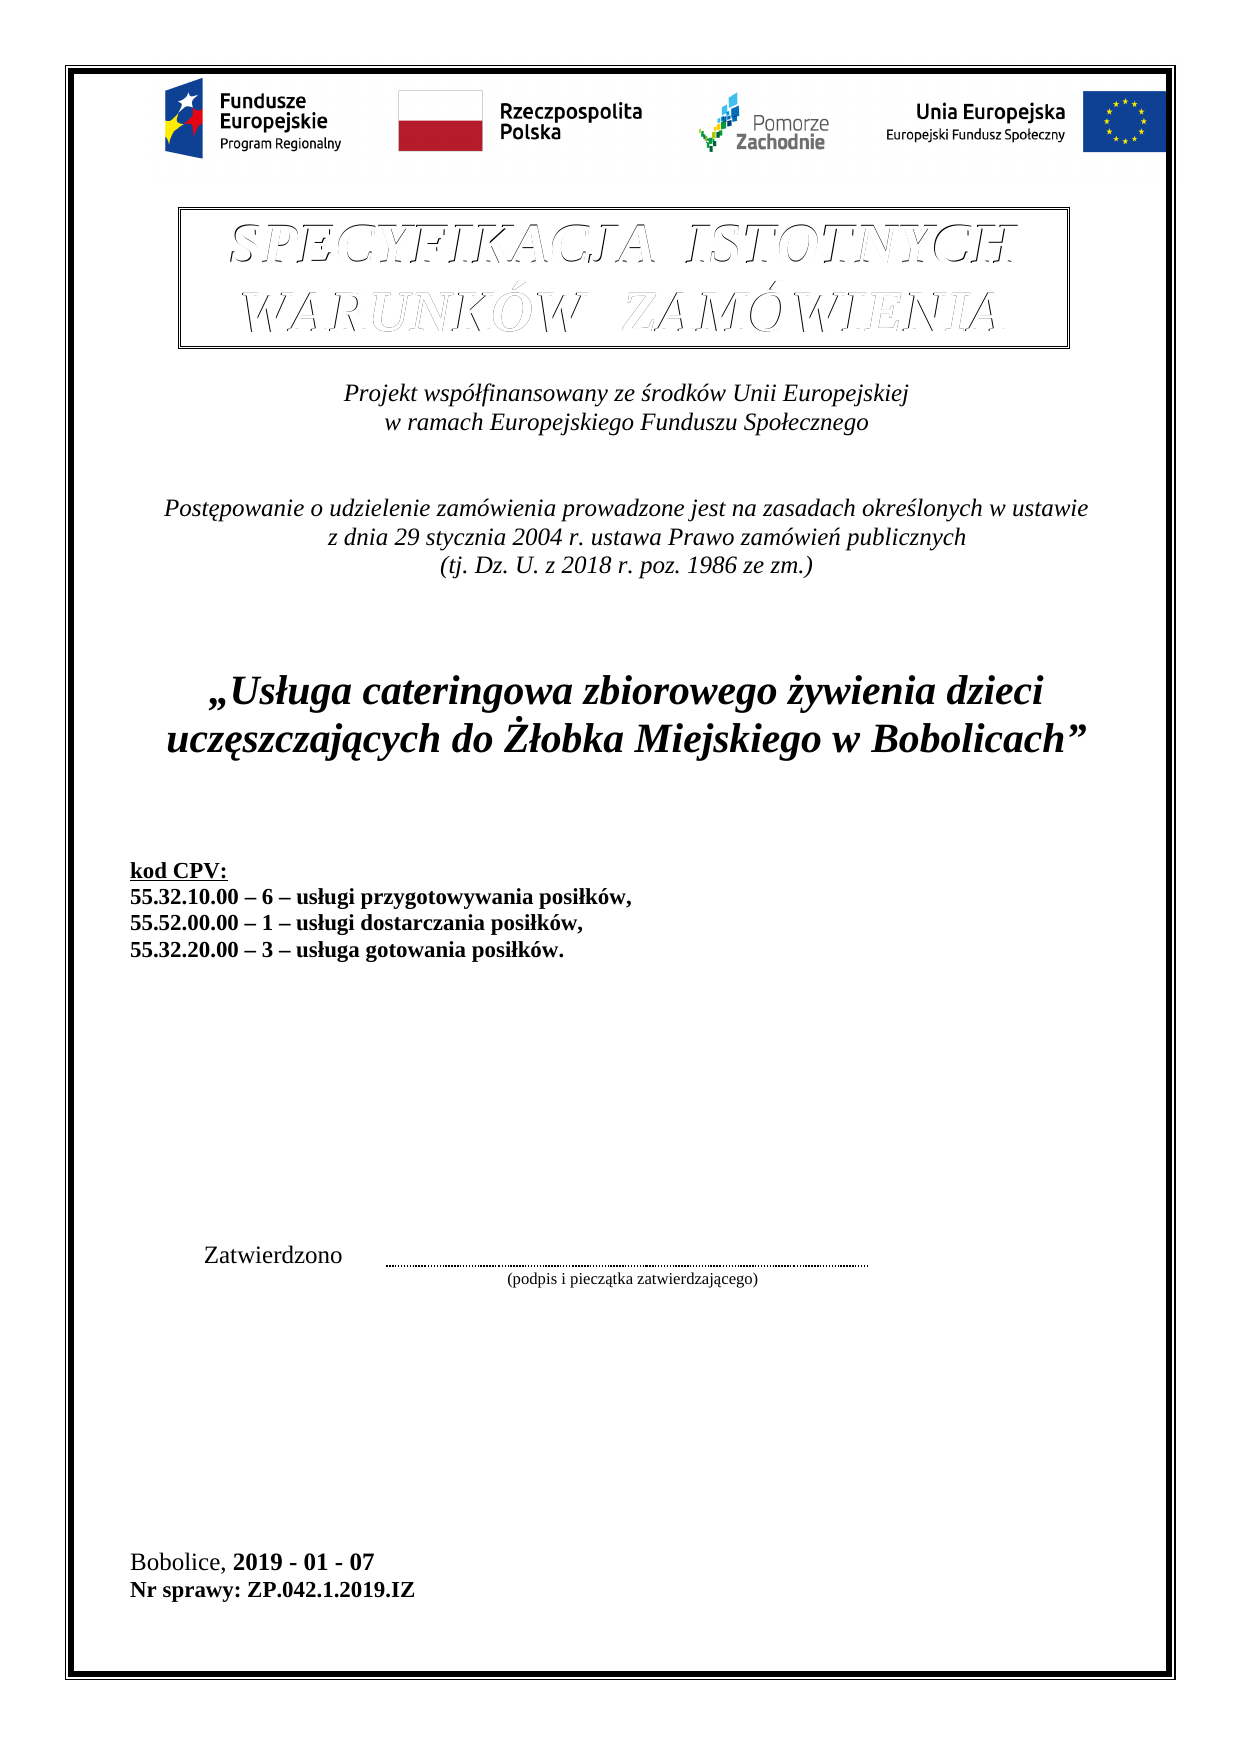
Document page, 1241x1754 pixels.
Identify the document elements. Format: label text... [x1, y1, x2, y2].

text kod CPV: [130, 857, 1123, 883]
text Bobolice, 2019 - 01 - 07 [130, 1547, 1123, 1576]
text (tj. Dz. U. z 2018 r. poz. 1986 ze zm.) [130, 551, 1123, 579]
text (podpis i pieczątka zatwierdzającego) [130, 1269, 1123, 1288]
text Postępowanie o udzielenie zamówienia prowadzone jest na zasadach określonych w ustawie z dnia 29 stycznia 2004 r. ustawa Prawo zamówień publicznych [130, 493, 1123, 551]
picture [146, 74, 1166, 179]
text Nr sprawy: ZP.042.1.2019.IZ [130, 1576, 1123, 1602]
picture [146, 57, 1187, 179]
subtitle WARUNKÓW ZAMÓWIENIA [181, 274, 1067, 346]
list „Usługa cateringowa zbiorowego żywienia dzieci uczęszczających do Żłobka Miejskiego w Bobolicach” [130, 666, 1123, 761]
text Projekt współfinansowany ze środków Unii Europejskiej [130, 378, 1123, 407]
text 55.52.00.00 – 1 – usługi dostarczania posiłków, [130, 909, 1123, 936]
subtitle SPECYFIKACJA ISTOTNYCH [181, 210, 1067, 274]
text 55.32.20.00 – 3 – usługa gotowania posiłków. [130, 936, 1123, 962]
picture [146, 66, 1174, 179]
text 55.32.10.00 – 6 – usługi przygotowywania posiłków, [130, 883, 1123, 909]
text w ramach Europejskiego Funduszu Społecznego [130, 407, 1123, 436]
text Zatwierdzono [204, 1240, 1123, 1269]
